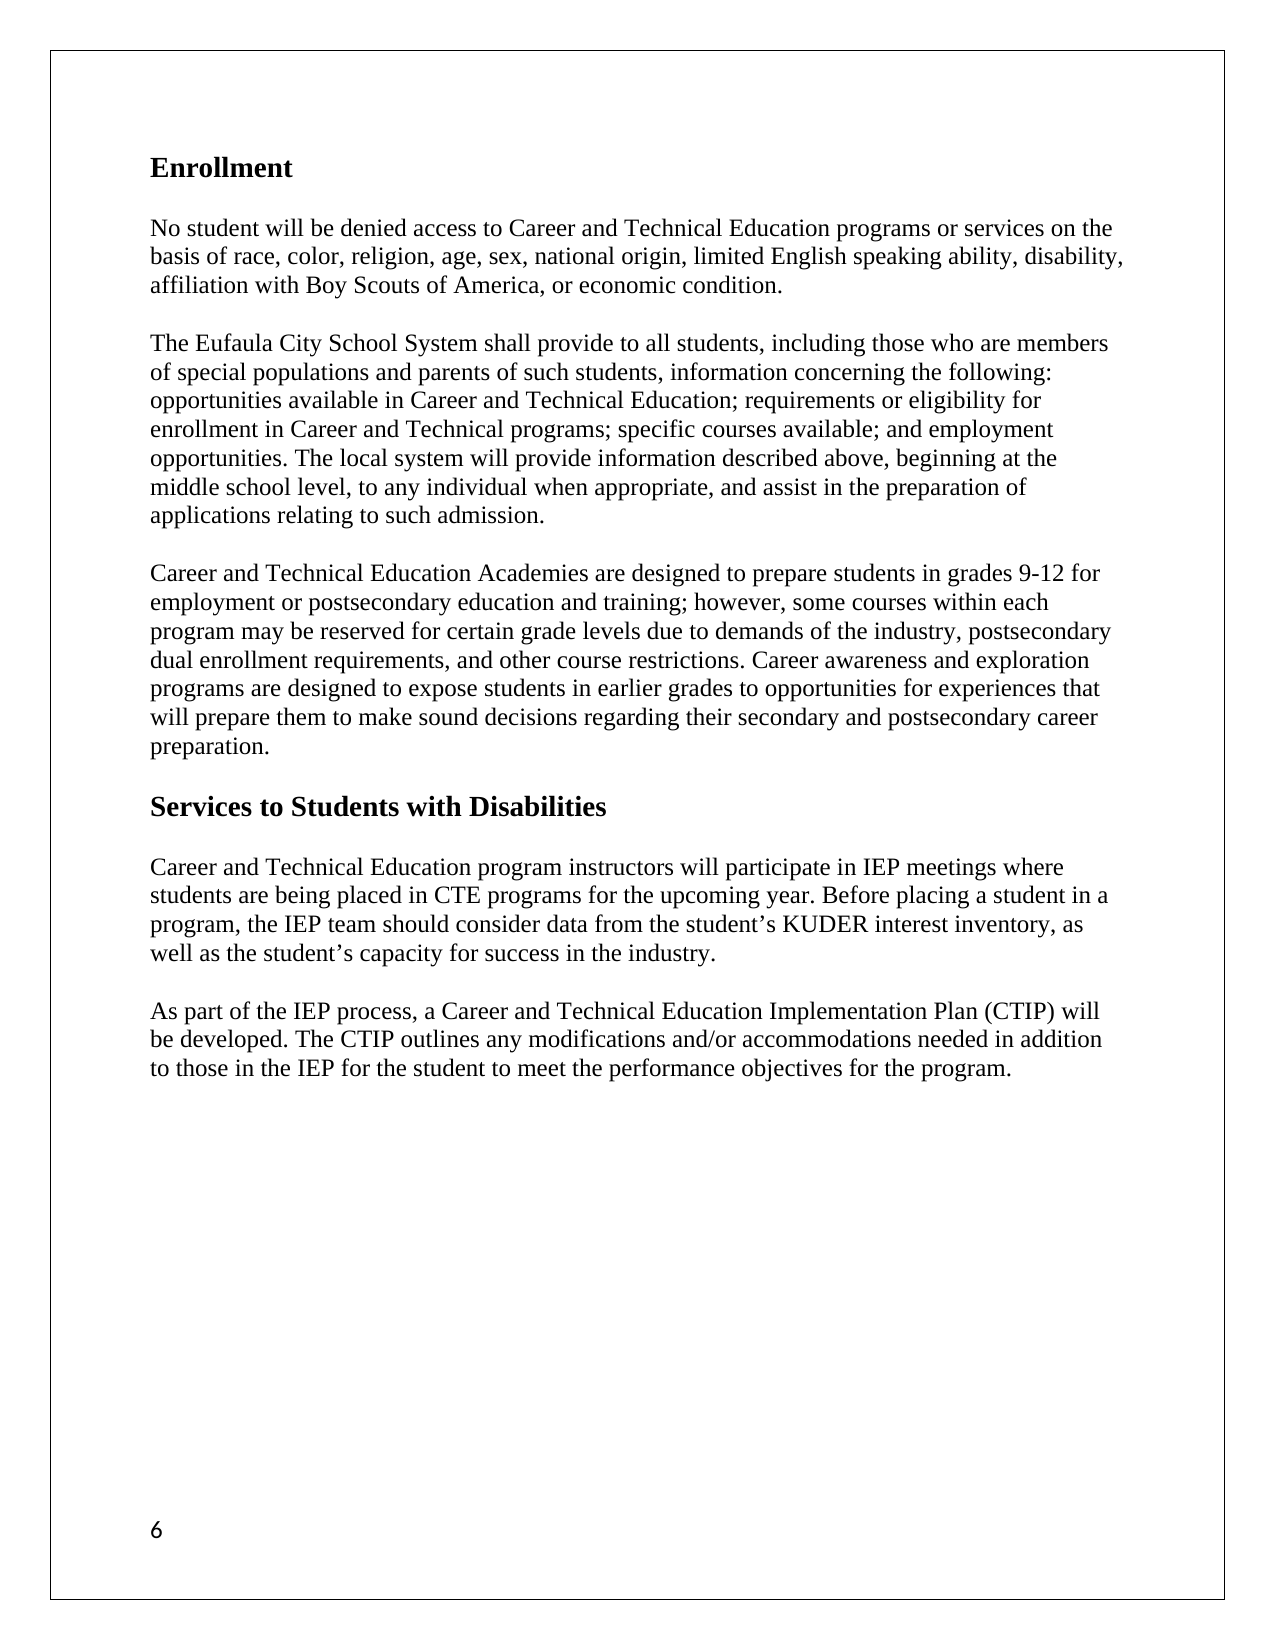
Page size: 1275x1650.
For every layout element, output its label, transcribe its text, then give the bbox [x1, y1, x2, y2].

text Career and Technical Education program instructors will participate in IEP meetings where students are being placed in CTE programs for the upcoming year. Before placing a student in a program, the IEP team should consider data from the student’s KUDER interest inventory, as well as the student’s capacity for success in the industry. [150, 909, 1125, 1024]
text Career and Technical Education Academies are designed to prepare students in grades 9-12 for employment or postsecondary education and training; however, some courses within each program may be reserved for certain grade levels due to demands of the industry, postsecondary dual enrollment requirements, and other course restrictions. Career awareness and exploration programs are designed to expose students in earlier grades to opportunities for experiences that will prepare them to make sound decisions regarding their secondary and postsecondary career preparation. [150, 616, 1125, 818]
text Services to Students with Disabilities [150, 847, 1125, 880]
text As part of the IEP process, a Career and Technical Education Implementation Plan (CTIP) will be developed. The CTIP outlines any modifications and/or accommodations needed in addition to those in the IEP for the student to meet the performance objectives for the program. [150, 1054, 1125, 1140]
text The Eufaula City School System shall provide to all students, including those who are members of special populations and parents of such students, information concerning the following: opportunities available in Career and Technical Education; requirements or eligibility for enrollment in Career and Technical programs; specific courses available; and employment opportunities. The local system will provide information described above, beginning at the middle school level, to any individual when appropriate, and assist in the preparation of applications relating to such admission. [150, 386, 1125, 587]
list Career and Technical Student Organization (CTSO) activities [187, 150, 1125, 179]
text Enrollment [150, 208, 1125, 241]
text No student will be denied access to Career and Technical Education programs or services on the basis of race, color, religion, age, sex, national origin, limited English speaking ability, disability, affiliation with Boy Scouts of America, or economic condition. [150, 271, 1125, 357]
